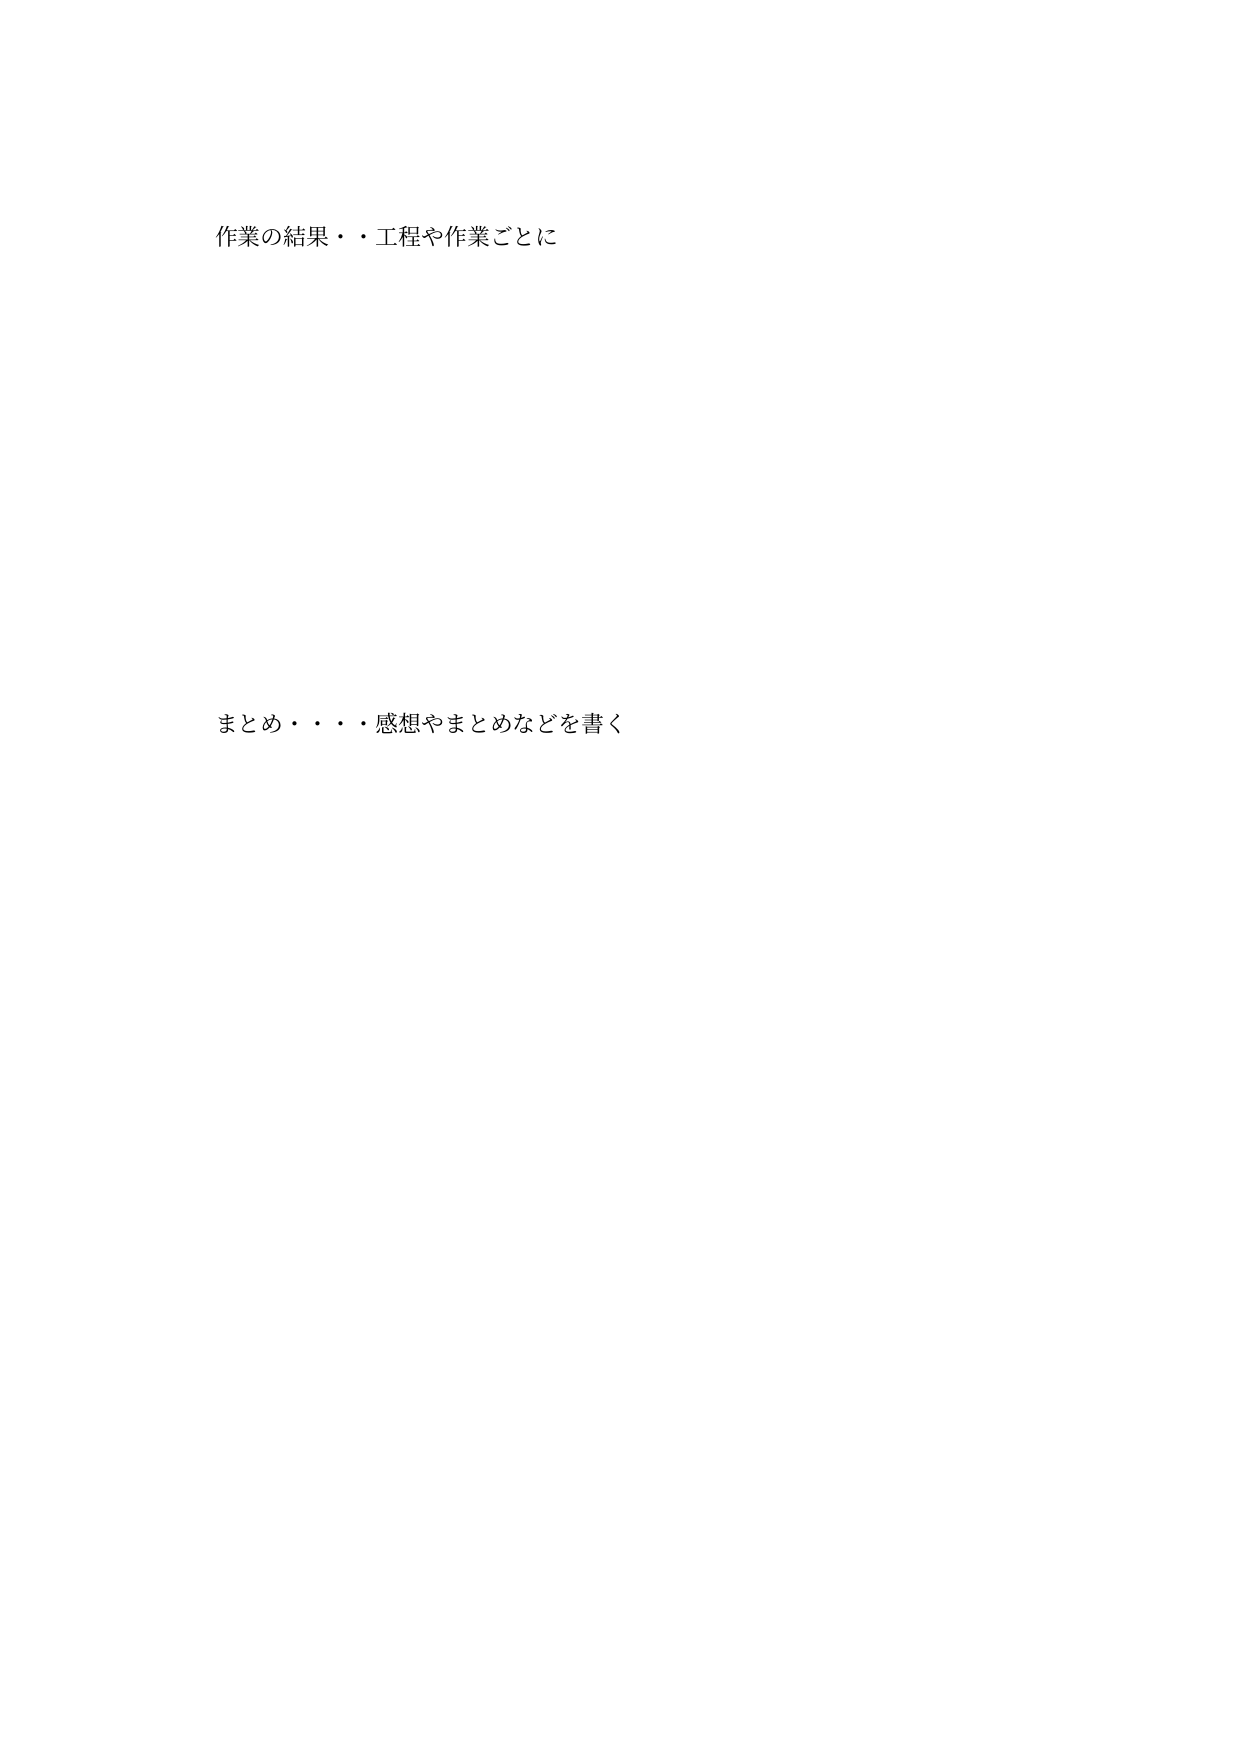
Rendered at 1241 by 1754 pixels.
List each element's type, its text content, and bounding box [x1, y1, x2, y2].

list 作業の結果・・工程や作業ごとに [215, 217, 1063, 254]
list まとめ・・・・感想やまとめなどを書く [215, 704, 1063, 742]
